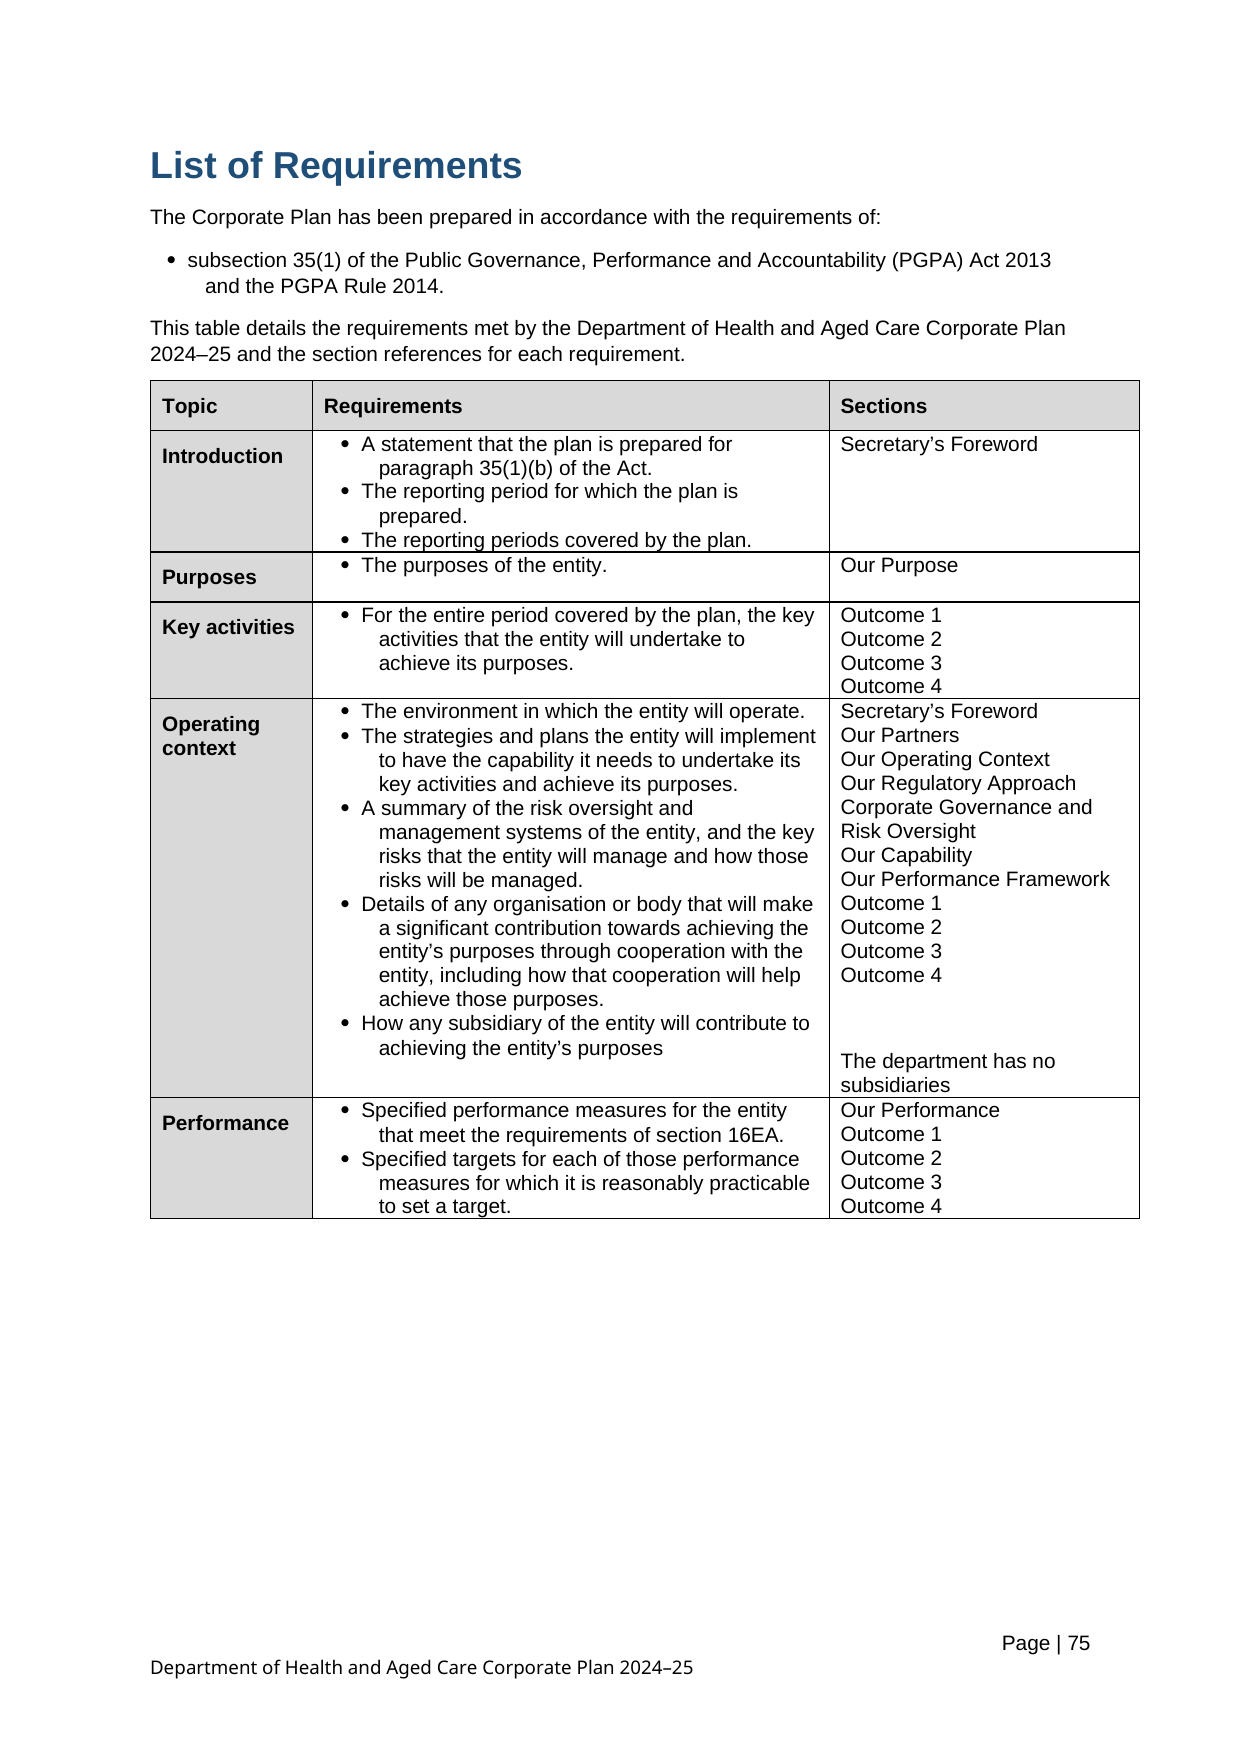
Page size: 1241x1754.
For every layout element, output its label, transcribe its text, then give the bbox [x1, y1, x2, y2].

list subsection 35(1) of the Public Governance, Performance and Accountability (PGPA) Act 2013 and the PGPA Rule 2014. [168, 248, 1090, 298]
text This table details the requirements met by the Department of Health and Aged Care Corporate Plan 2024–25 and the section references for each requirement. [150, 316, 1090, 366]
table_cell Purposes [151, 553, 312, 601]
table_cell Our Performance Outcome 1 Outcome 2 Outcome 3 Outcome 4 [830, 1098, 1139, 1218]
table_cell For the entire period covered by the plan, the key activities that the entity will undertake to achieve its purposes. [313, 603, 829, 698]
table_cell The purposes of the entity. [313, 553, 829, 601]
table_cell Operating context [151, 699, 312, 1097]
table_cell Key activities [151, 603, 312, 698]
table_cell A statement that the plan is prepared for paragraph 35(1)(b) of the Act. The reporting period for which the plan is prepared. The reporting periods covered by the plan. [313, 431, 829, 551]
table_header Topic [151, 381, 312, 430]
subtitle List of Requirements [150, 143, 1090, 186]
table_cell Performance [151, 1098, 312, 1218]
table_cell Specified performance measures for the entity that meet the requirements of section 16EA. Specified targets for each of those performance measures for which it is reasonably practicable to set a target. [313, 1098, 829, 1218]
table_cell Our Purpose [830, 553, 1139, 601]
table_cell The environment in which the entity will operate. The strategies and plans the entity will implement to have the capability it needs to undertake its key activities and achieve its purposes. A summary of the risk oversight and management systems of the entity, and the key risks that the entity will manage and how those risks will be managed. Details of any organisation or body that will make a significant contribution towards achieving the entity’s purposes through cooperation with the entity, including how that cooperation will help achieve those purposes. How any subsidiary of the entity will contribute to achieving the entity’s purposes [313, 699, 829, 1097]
table_cell Outcome 1 Outcome 2 Outcome 3 Outcome 4 [830, 603, 1139, 698]
table_cell Secretary’s Foreword [830, 431, 1139, 551]
table_header Requirements [313, 381, 829, 430]
table_cell Secretary’s Foreword Our Partners Our Operating Context Our Regulatory Approach Corporate Governance and Risk Oversight Our Capability Our Performance Framework Outcome 1 Outcome 2 Outcome 3 Outcome 4 The department has no subsidiaries [830, 699, 1139, 1097]
text The Corporate Plan has been prepared in accordance with the requirements of: [150, 205, 1090, 229]
table_header Sections [830, 381, 1139, 430]
table_cell Introduction [151, 431, 312, 551]
